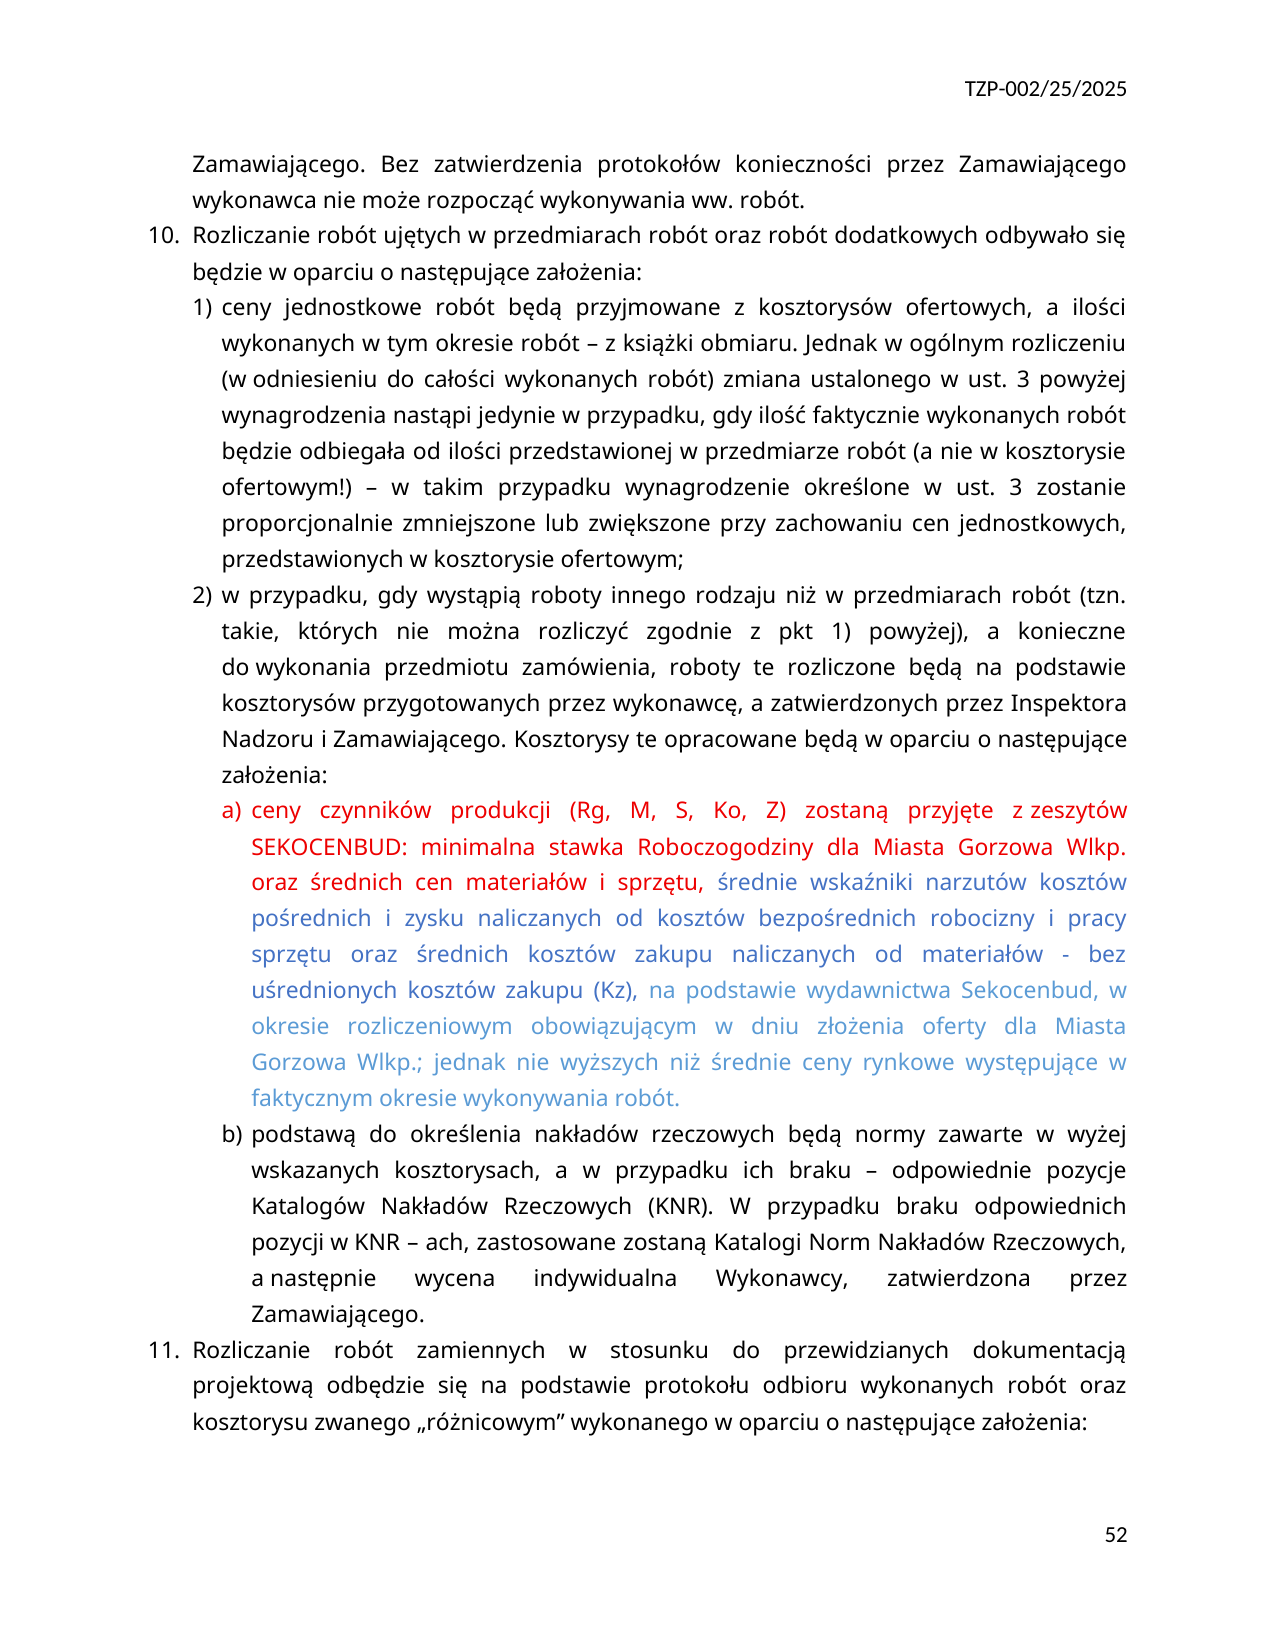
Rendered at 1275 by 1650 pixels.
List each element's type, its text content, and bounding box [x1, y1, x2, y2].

list ceny jednostkowe robót będą przyjmowane z kosztorysów ofertowych, a ilości wykonanych w tym okresie robót – z książki obmiaru. Jednak w ogólnym rozliczeniu (w odniesieniu do całości wykonanych robót) zmiana ustalonego w ust. 3 powyżej wynagrodzenia nastąpi jedynie w przypadku, gdy ilość faktycznie wykonanych robót będzie odbiegała od ilości przedstawionej w przedmiarze robót (a nie w kosztorysie ofertowym!) – w takim przypadku wynagrodzenie określone w ust. 3 zostanie proporcjonalnie zmniejszone lub zwiększone przy zachowaniu cen jednostkowych, przedstawionych w kosztorysie ofertowym; [192, 291, 1127, 574]
list podstawą do określenia nakładów rzeczowych będą normy zawarte w wyżej wskazanych kosztorysach, a w przypadku ich braku – odpowiednie pozycje Katalogów Nakładów Rzeczowych (KNR). W przypadku braku odpowiednich pozycji w KNR – ach, zastosowane zostaną Katalogi Norm Nakładów Rzeczowych, a następnie wycena indywidualna Wykonawcy, zatwierdzona przez Zamawiającego. [221, 1118, 1127, 1329]
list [148, 148, 1127, 215]
list w przypadku, gdy wystąpią roboty innego rodzaju niż w przedmiarach robót (tzn. takie, których nie można rozliczyć zgodnie z pkt 1) powyżej), a konieczne do wykonania przedmiotu zamówienia, roboty te rozliczone będą na podstawie kosztorysów przygotowanych przez wykonawcę, a zatwierdzonych przez Inspektora Nadzoru i Zamawiającego. Kosztorysy te opracowane będą w oparciu o następujące założenia: [192, 579, 1127, 790]
list Rozliczanie robót zamiennych w stosunku do przewidzianych dokumentacją projektową odbędzie się na podstawie protokołu odbioru wykonanych robót oraz kosztorysu zwanego „różnicowym” wykonanego w oparciu o następujące założenia: [148, 1333, 1127, 1437]
list ceny czynników produkcji (Rg, M, S, Ko, Z) zostaną przyjęte z zeszytów SEKOCENBUD: minimalna stawka Roboczogodziny dla Miasta Gorzowa Wlkp. oraz średnich cen materiałów i sprzętu, średnie wskaźniki narzutów kosztów pośrednich i zysku naliczanych od kosztów bezpośrednich robocizny i pracy sprzętu oraz średnich kosztów zakupu naliczanych od materiałów - bez uśrednionych kosztów zakupu (Kz), na podstawie wydawnictwa Sekocenbud, w okresie rozliczeniowym obowiązującym w dniu złożenia oferty dla Miasta Gorzowa Wlkp.; jednak nie wyższych niż średnie ceny rynkowe występujące w faktycznym okresie wykonywania robót. [221, 794, 1127, 1113]
list Rozliczanie robót ujętych w przedmiarach robót oraz robót dodatkowych odbywało się będzie w oparciu o następujące założenia: [148, 219, 1127, 287]
